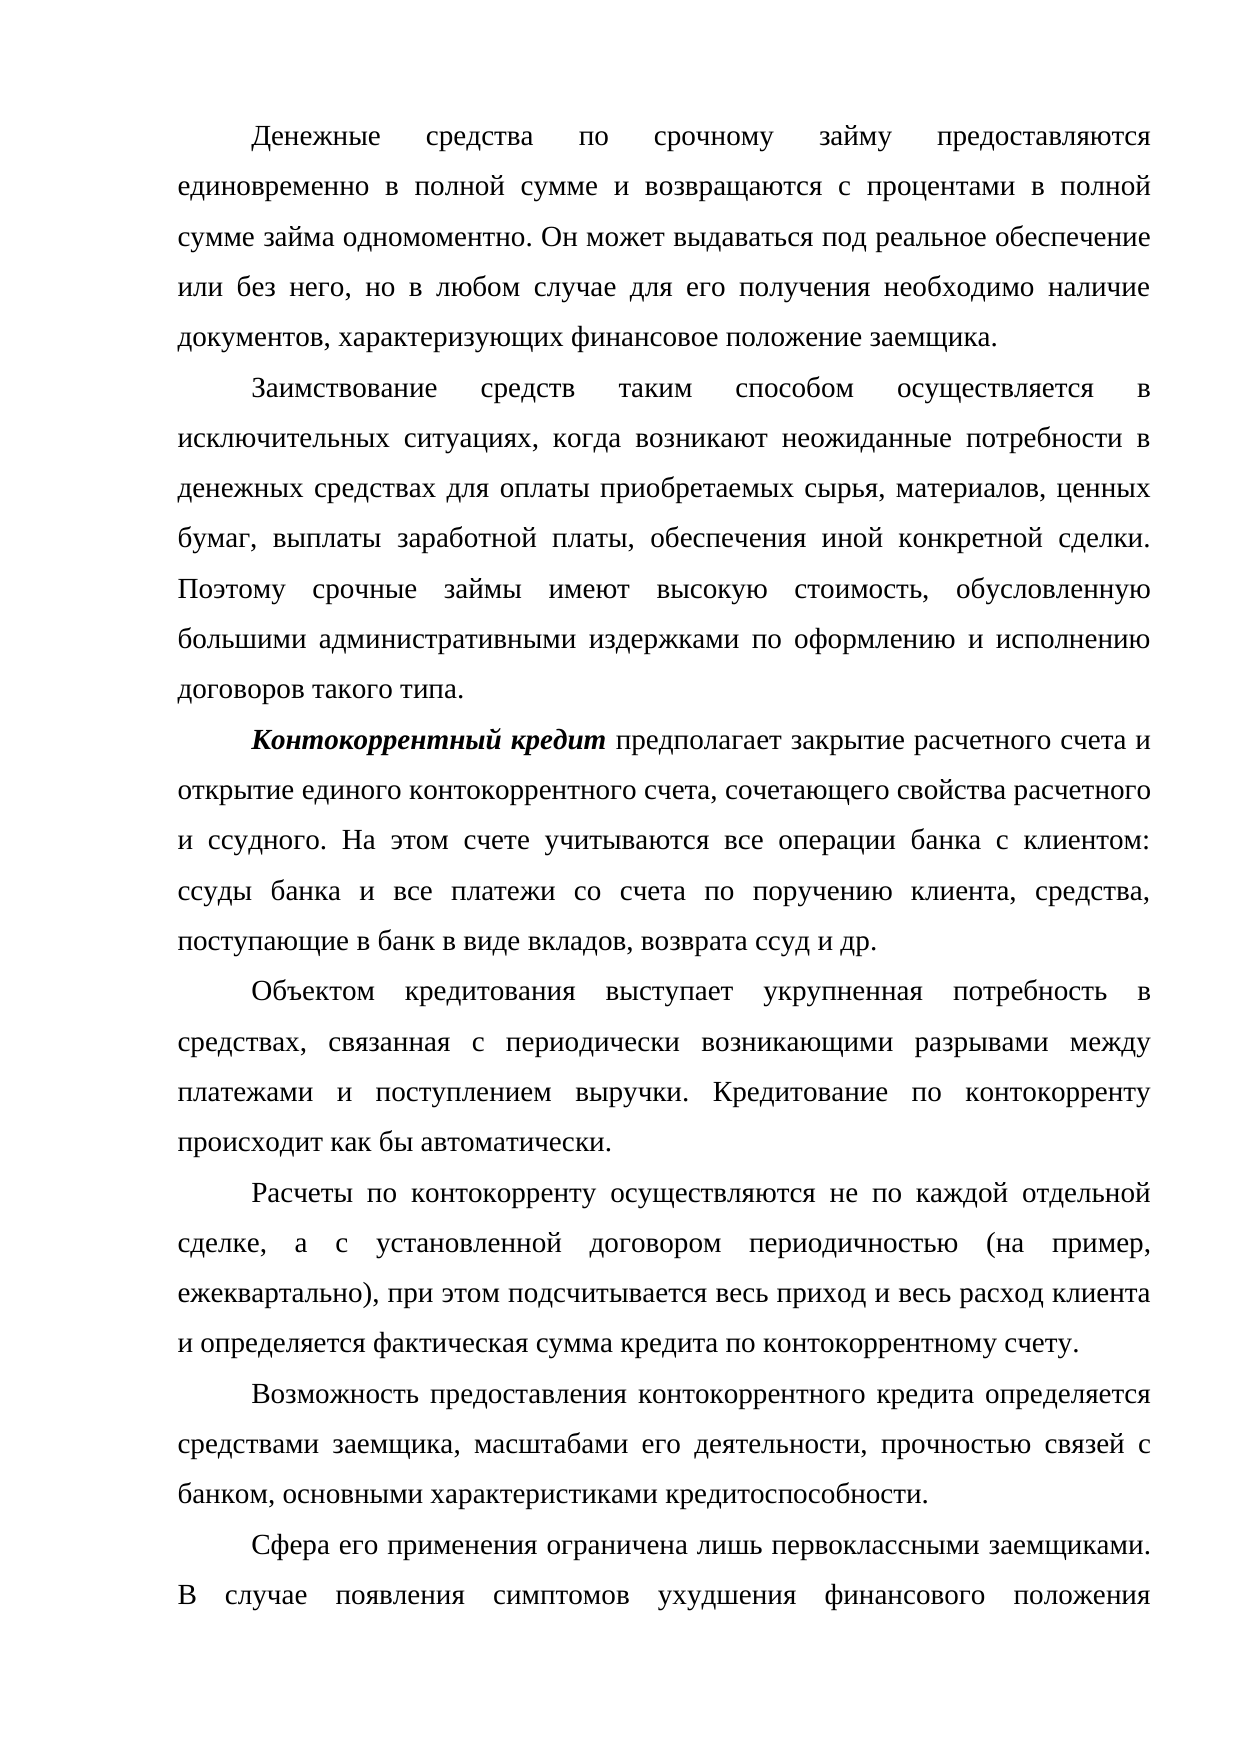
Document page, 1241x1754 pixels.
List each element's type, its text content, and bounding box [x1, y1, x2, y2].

text Контокоррентный кредит предполагает закрытие расчетного счета и открытие единого контокоррентного счета, сочетающего свойства расчетного и ссудного. На этом счете учитываются все операции банка с клиентом: ссуды банка и все платежи со счета по поручению клиента, средства, поступающие в банк в виде вкладов, возврата ссуд и др. [177, 722, 1152, 957]
text Объектом кредитования выступает укрупненная потребность в средствах, связанная с периодически возникающими разрывами между платежами и поступлением выручки. Кредитование по контокорренту происходит как бы автоматически. [177, 973, 1152, 1158]
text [177, 1527, 1152, 1611]
text Возможность предоставления контокоррентного кредита определяется средствами заемщика, масштабами его деятельности, прочностью связей с банком, основными характеристиками кредитоспособности. [177, 1376, 1152, 1510]
text Заимствование средств таким способом осуществляется в исключительных ситуациях, когда возникают неожиданные потребности в денежных средствах для оплаты приобретаемых сырья, материалов, ценных бумаг, выплаты заработной платы, обеспечения иной конкретной сделки. Поэтому срочные займы имеют высокую стоимость, обусловленную большими административными издержками по оформлению и исполнению договоров такого типа. [177, 370, 1152, 705]
text Расчеты по контокорренту осуществляются не по каждой отдельной сделке, а с установленной договором периодичностью (на пример, ежеквартально), при этом подсчитывается весь приход и весь расход клиента и определяется фактическая сумма кредита по контокоррентному счету. [177, 1175, 1152, 1359]
text Денежные средства по срочному займу предоставляются единовременно в полной сумме и возвращаются с процентами в полной сумме займа одномоментно. Он может выдаваться под реальное обеспечение или без него, но в любом случае для его получения необходимо наличие документов, характеризующих финансовое положение заемщика. [177, 118, 1152, 353]
